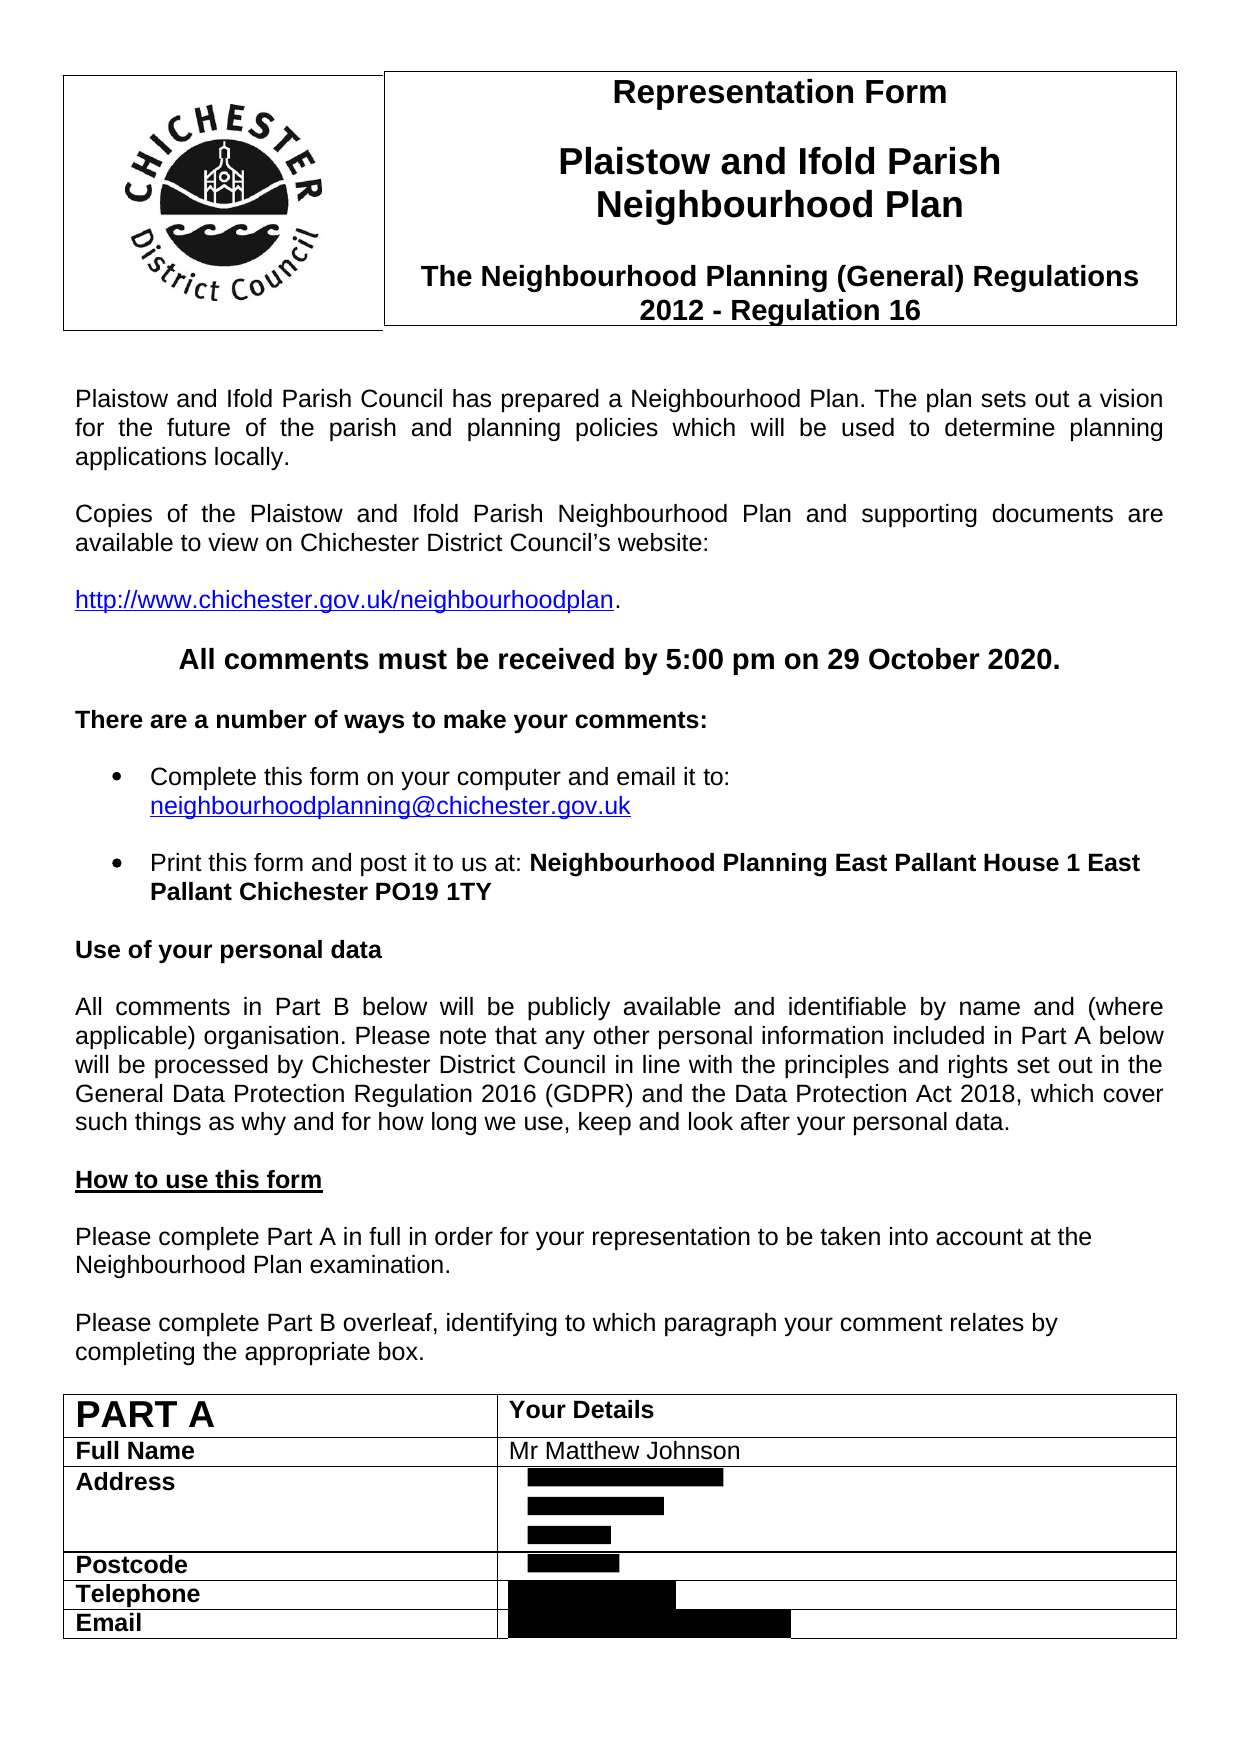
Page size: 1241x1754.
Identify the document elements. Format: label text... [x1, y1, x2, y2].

text How to use this form [75, 1165, 1190, 1194]
table_cell Email [64, 1610, 497, 1638]
table_cell Mr Matthew Johnson [498, 1438, 1176, 1466]
text Please complete Part A in full in order for your representation to be taken into account at the Neighbourhood Plan examination. [75, 1223, 1190, 1279]
table_cell [498, 1553, 1176, 1580]
subtitle All comments must be received by 5:00 pm on 29 October 2020. [178, 642, 1190, 676]
subtitle Use of your personal data [75, 935, 1190, 964]
table_cell Address [64, 1467, 497, 1551]
table_cell Postcode [64, 1553, 497, 1580]
table_cell Telephone [64, 1581, 497, 1609]
table_cell [498, 1467, 1176, 1551]
list Complete this form on your computer and email it to: neighbourhoodplanning@chichester.gov.uk [112, 762, 732, 820]
table_cell [498, 1581, 508, 1609]
table_cell [508, 1581, 676, 1609]
text All comments in Part B below will be publicly available and identifiable by name and (where applicable) organisation. Please note that any other personal information included in Part A below will be processed by Chichester District Council in line with the principles and rights set out in the General Data Protection Regulation 2016 (GDPR) and the Data Protection Act 2018, which cover such things as why and for how long we use, keep and look after your personal data. [75, 992, 1166, 1136]
text Please complete Part B overleaf, identifying to which paragraph your comment relates by completing the appropriate box. [75, 1308, 1155, 1365]
table_cell [676, 1581, 1176, 1609]
table_cell [508, 1609, 791, 1638]
table_header PART A [64, 1395, 497, 1437]
picture [125, 104, 322, 301]
table_header Your Details [498, 1395, 1176, 1437]
table_cell Full Name [64, 1438, 497, 1466]
table_cell [498, 1610, 508, 1638]
text Copies of the Plaistow and Ifold Parish Neighbourhood Plan and supporting documents are available to view on Chichester District Council’s website: [75, 499, 1166, 557]
list Print this form and post it to us at: Neighbourhood Planning East Pallant House 1 East Pallant Chichester PO19 1TY [112, 848, 1141, 906]
table_cell [791, 1610, 1176, 1638]
subtitle There are a number of ways to make your comments: [75, 705, 1190, 733]
text Plaistow and Ifold Parish Council has prepared a Neighbourhood Plan. The plan sets out a vision for the future of the parish and planning policies which will be used to determine planning applications locally. [75, 384, 1166, 471]
text http://www.chichester.gov.uk/neighbourhoodplan. [75, 585, 1190, 613]
